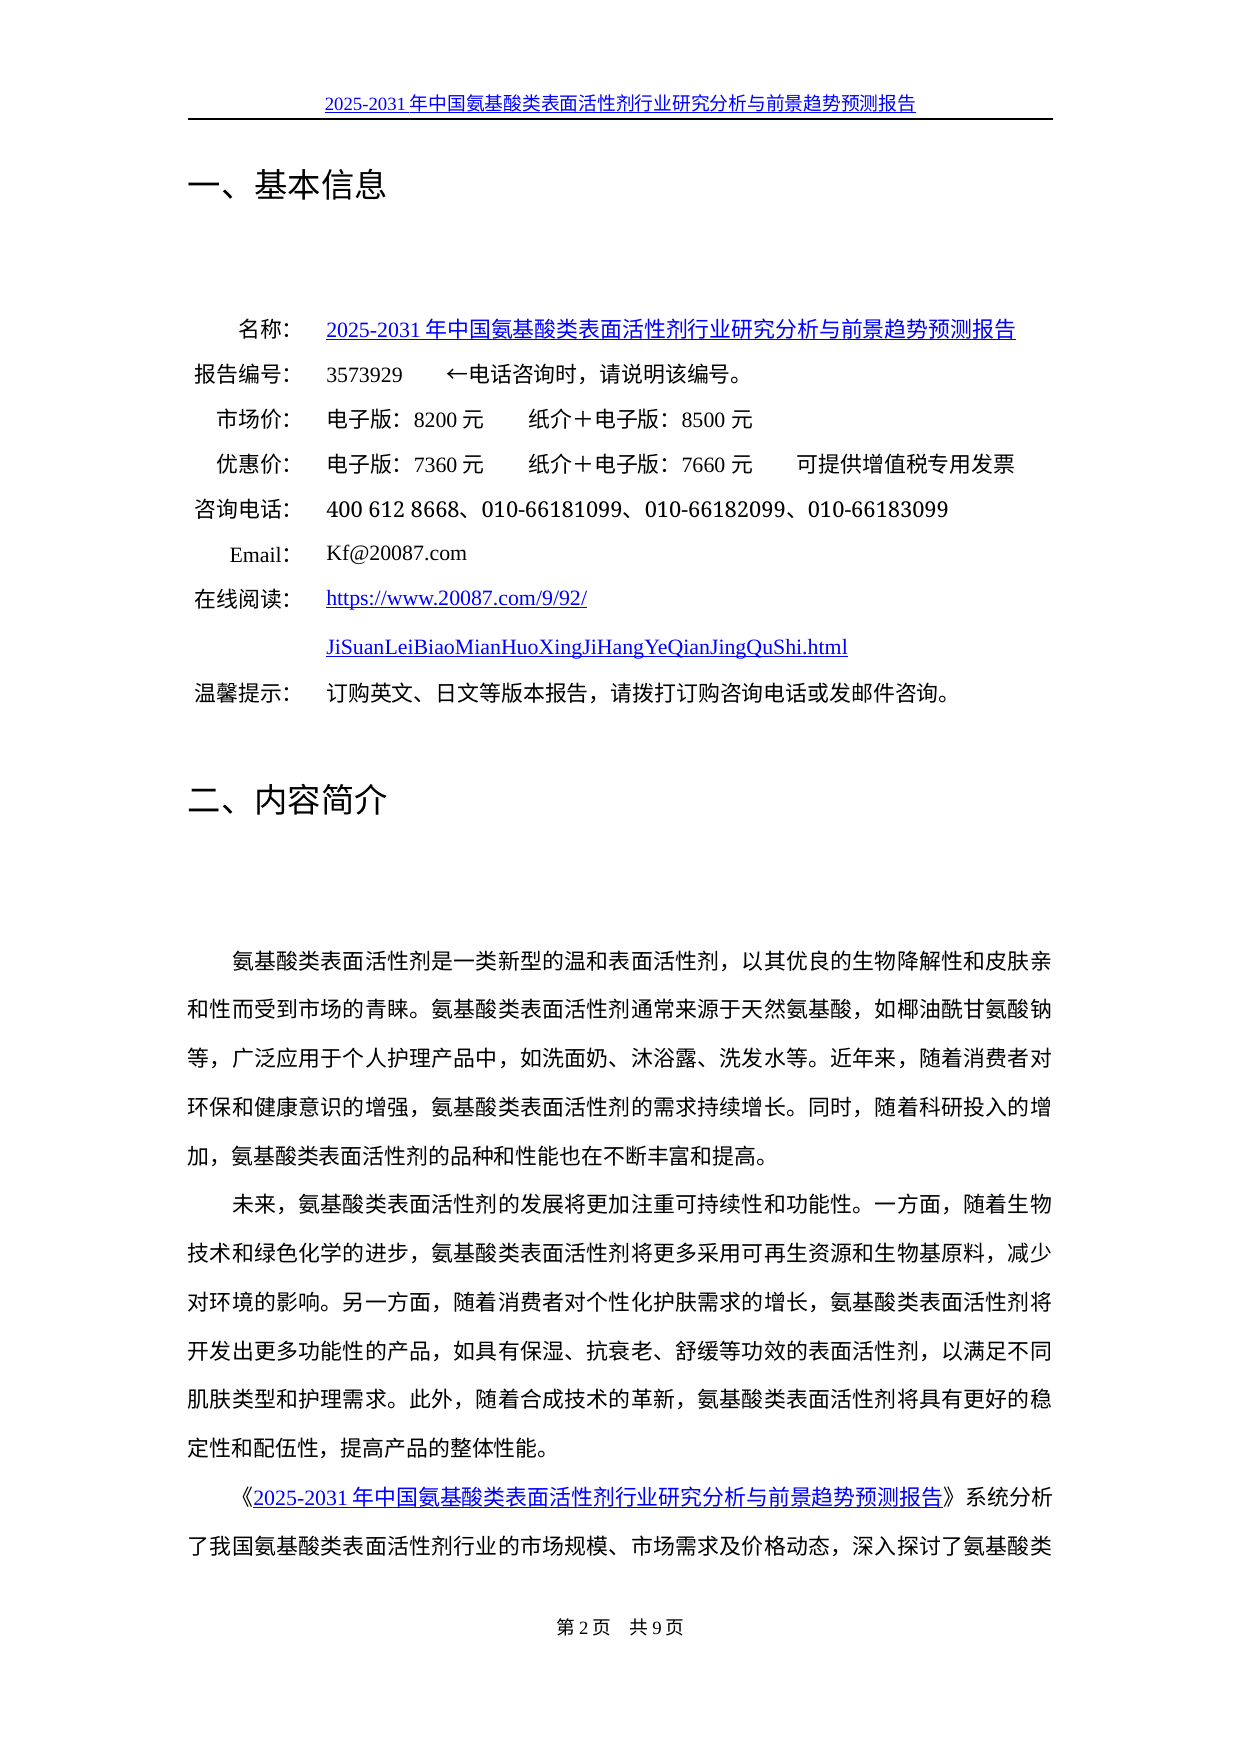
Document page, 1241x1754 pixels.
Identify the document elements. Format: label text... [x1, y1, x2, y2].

table_cell 电子版：8200 元 纸介＋电子版：8500 元 [315, 402, 1073, 447]
table_cell 在线阅读： [167, 582, 315, 675]
table_cell 3573929 ←电话咨询时，请说明该编号。 [315, 357, 1073, 402]
table_cell 优惠价： [167, 447, 315, 492]
table_cell 市场价： [167, 402, 315, 447]
title 一、基本信息 [187, 150, 1053, 215]
table_cell [315, 582, 1073, 675]
table_header 名称： [167, 312, 315, 357]
table_cell 温馨提示： [167, 675, 315, 720]
table_header 2025-2031年中国氨基酸类表面活性剂行业研究分析与前景趋势预测报告 [315, 312, 1073, 357]
table_cell 订购英文、日文等版本报告，请拨打订购咨询电话或发邮件咨询。 [315, 675, 1073, 720]
table_cell 报告编号： [167, 357, 315, 402]
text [187, 943, 1053, 1561]
table_cell 电子版：7360 元 纸介＋电子版：7660 元 可提供增值税专用发票 [315, 447, 1073, 492]
table_cell 咨询电话： [167, 492, 315, 537]
title 二、内容简介 [187, 766, 1053, 831]
table_cell Kf@20087.com [315, 537, 1073, 582]
table_cell Email： [167, 537, 315, 582]
table_cell 400 612 8668、010-66181099、010-66182099、010-66183099 [315, 492, 1073, 537]
